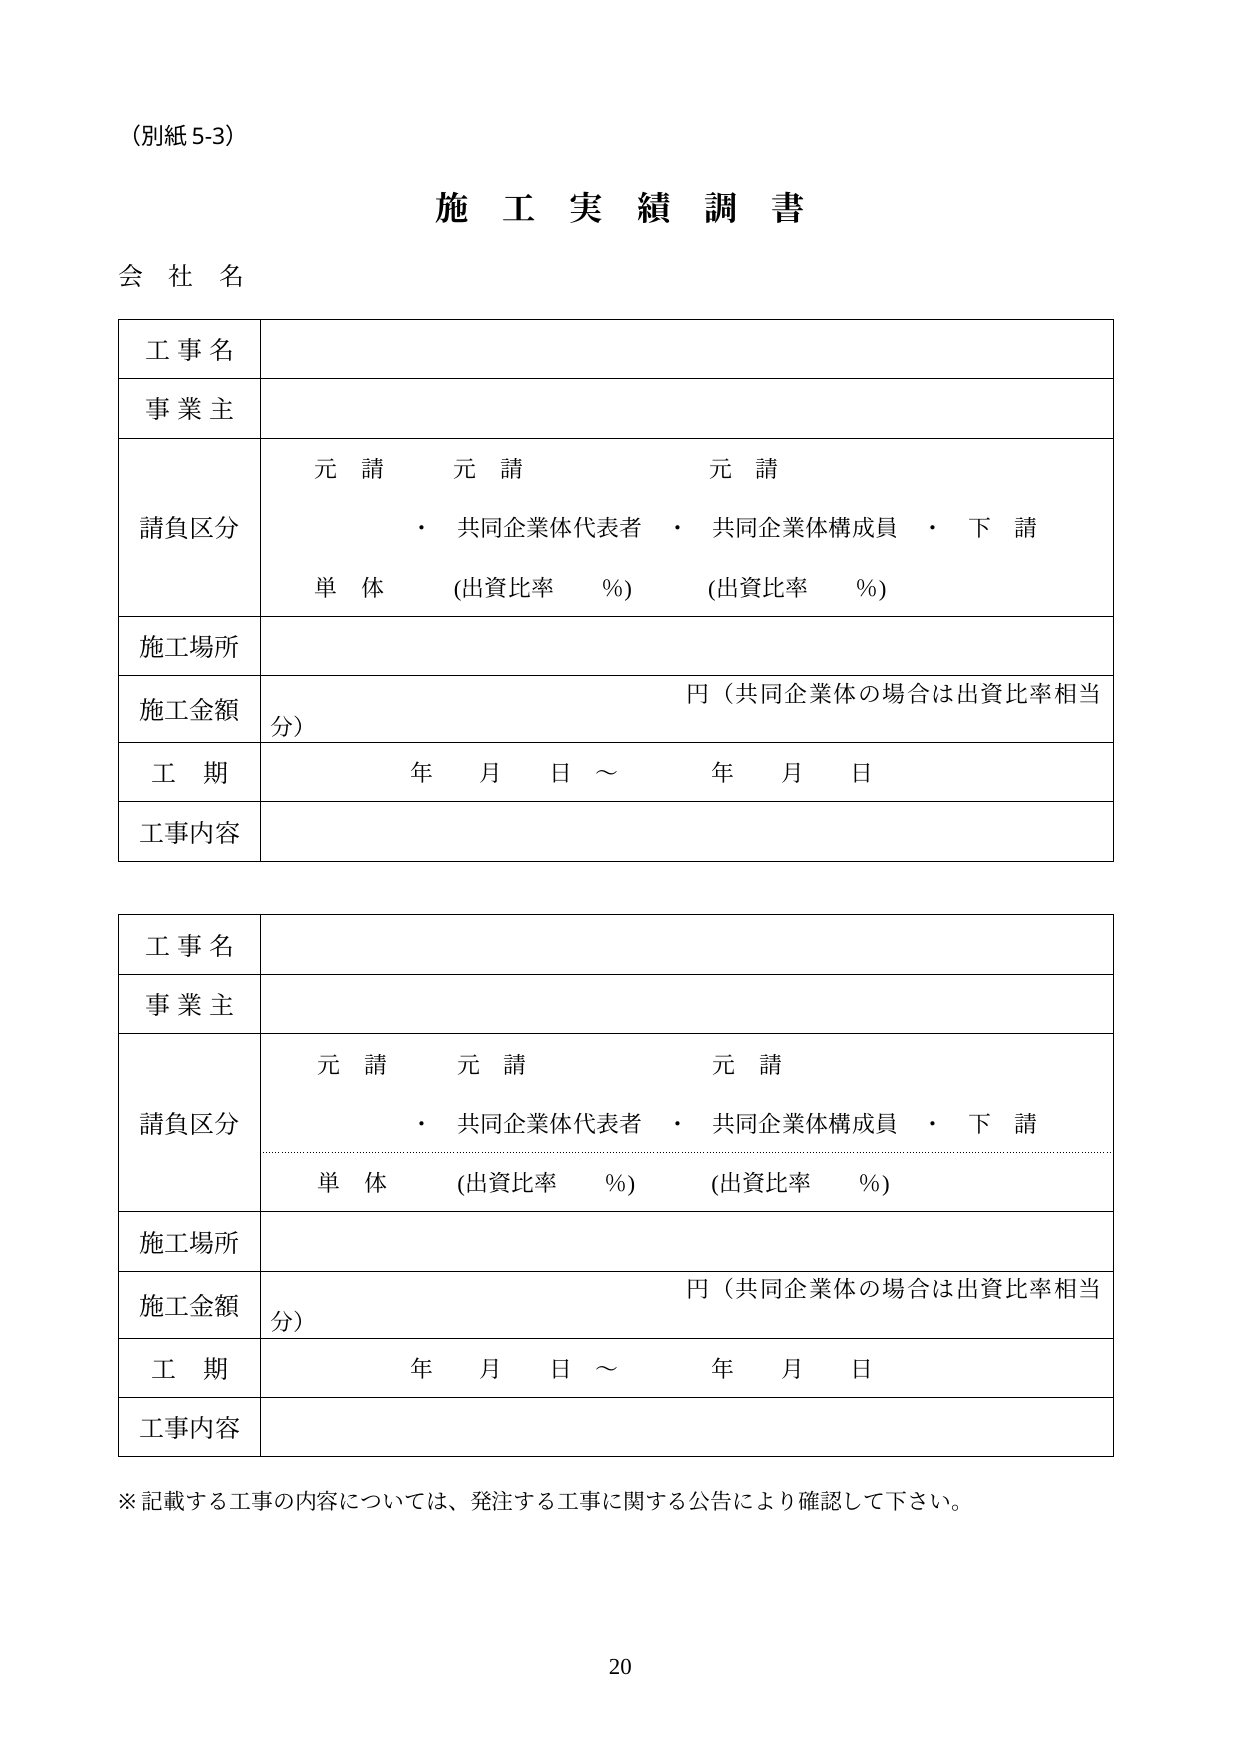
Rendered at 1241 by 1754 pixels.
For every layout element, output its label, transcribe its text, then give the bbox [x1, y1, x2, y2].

table_cell ・ 共同企業体代表者 ・ 共同企業体構成員 ・ 下 請 [261, 1093, 1113, 1152]
table_cell 年 月 日 ～ 年 月 日 [261, 1339, 1113, 1397]
table_cell 元 請 元 請 元 請 [261, 1034, 1113, 1092]
table_cell [261, 1212, 1113, 1271]
table_cell ・ 共同企業体代表者 ・ 共同企業体構成員 ・ 下 請 [261, 497, 1113, 556]
table_cell 工 期 [119, 1339, 260, 1397]
table_cell 施工場所 [119, 1212, 260, 1271]
table_cell 施工場所 [119, 617, 260, 675]
text （別紙5-3） [118, 118, 1122, 151]
table_cell 単 体 (出資比率 ％) (出資比率 ％) [261, 1152, 1113, 1211]
table_header [261, 320, 1113, 378]
table_cell 施工金額 [119, 676, 260, 742]
table_header 工 事 名 [119, 320, 260, 378]
table_cell [261, 1398, 1113, 1456]
table_cell [261, 379, 1113, 437]
table_cell [261, 802, 1113, 861]
table_cell 工事内容 [119, 802, 260, 861]
table_cell 事 業 主 [119, 975, 260, 1033]
table_cell 年 月 日 ～ 年 月 日 [261, 743, 1113, 801]
table_header 工 事 名 [119, 915, 260, 974]
table_cell 請負区分 [119, 1034, 260, 1211]
table_cell 工事内容 [119, 1398, 260, 1456]
table_cell [261, 617, 1113, 675]
table_cell 円（共同企業体の場合は出資比率相当分） [261, 1272, 1113, 1337]
table_cell 請負区分 [119, 439, 260, 616]
table_cell 工 期 [119, 743, 260, 801]
text 会 社 名 [118, 256, 1122, 292]
table_cell [261, 975, 1113, 1033]
table_cell 元 請 元 請 元 請 [261, 439, 1113, 497]
table_header [261, 915, 1113, 974]
table_cell 単 体 (出資比率 ％) (出資比率 ％) [261, 556, 1113, 616]
text 施 工 実 績 調 書 [118, 182, 1122, 230]
table_cell 円（共同企業体の場合は出資比率相当分） [261, 676, 1113, 742]
table_cell 事 業 主 [119, 379, 260, 437]
table_cell 施工金額 [119, 1272, 260, 1337]
text ※ 記載する工事の内容については、発注する工事に関する公告により確認して下さい。 [118, 1483, 1122, 1516]
